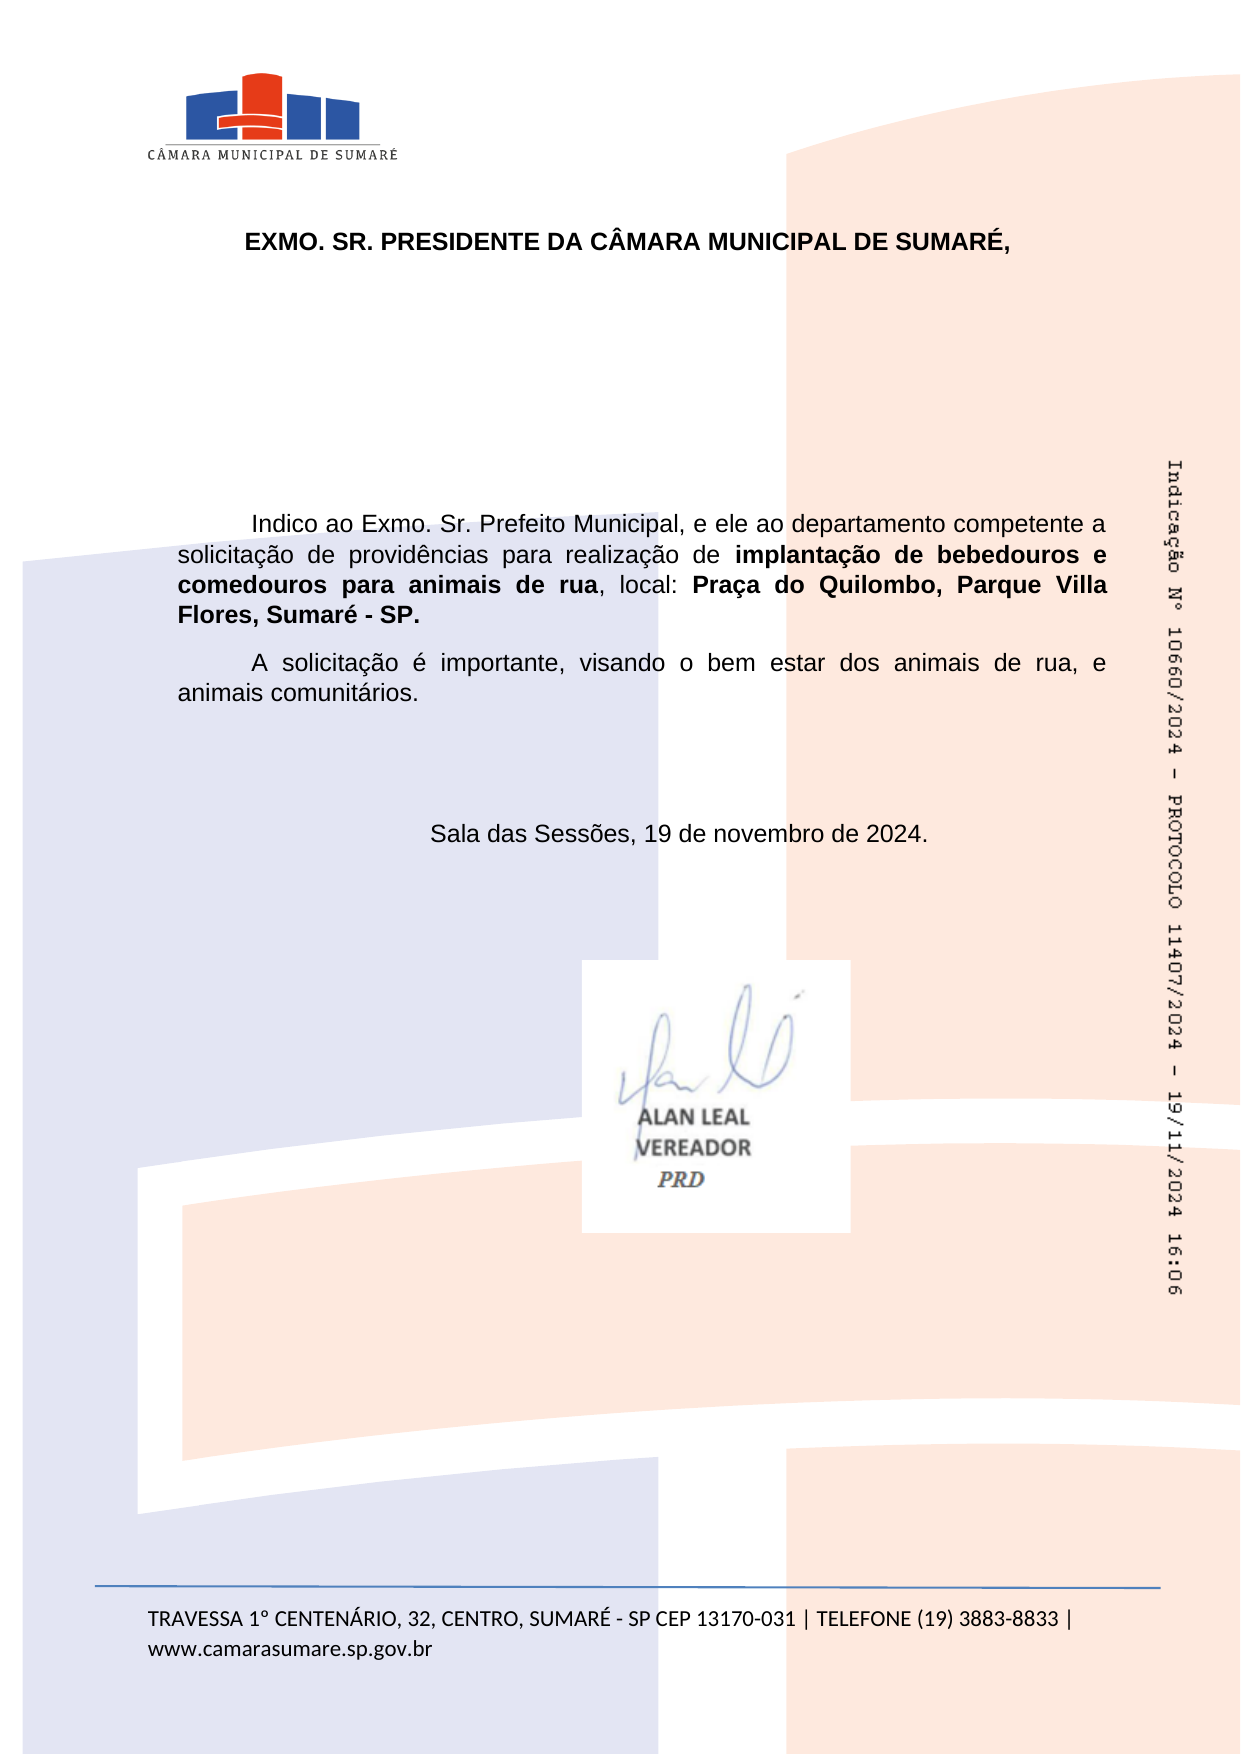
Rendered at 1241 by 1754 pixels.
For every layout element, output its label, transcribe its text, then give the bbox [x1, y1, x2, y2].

picture [1142, 455, 1205, 1299]
text Sala das Sessões, 19 de novembro de 2024. [177, 819, 1107, 848]
text Indico ao Exmo. Sr. Prefeito Municipal, e ele ao departamento competente a solicitação de providências para realização de implantação de bebedouros e comedouros para animais de rua, local: Praça do Quilombo, Parque Villa Flores, Sumaré - SP. [177, 509, 1107, 629]
text EXMO. SR. PRESIDENTE DA CÂMARA MUNICIPAL DE SUMARÉ, [148, 227, 1107, 255]
text A solicitação é importante, visando o bem estar dos animais de rua, e animais comunitários. [177, 647, 1107, 707]
picture [581, 960, 851, 1233]
picture [147, 73, 398, 162]
